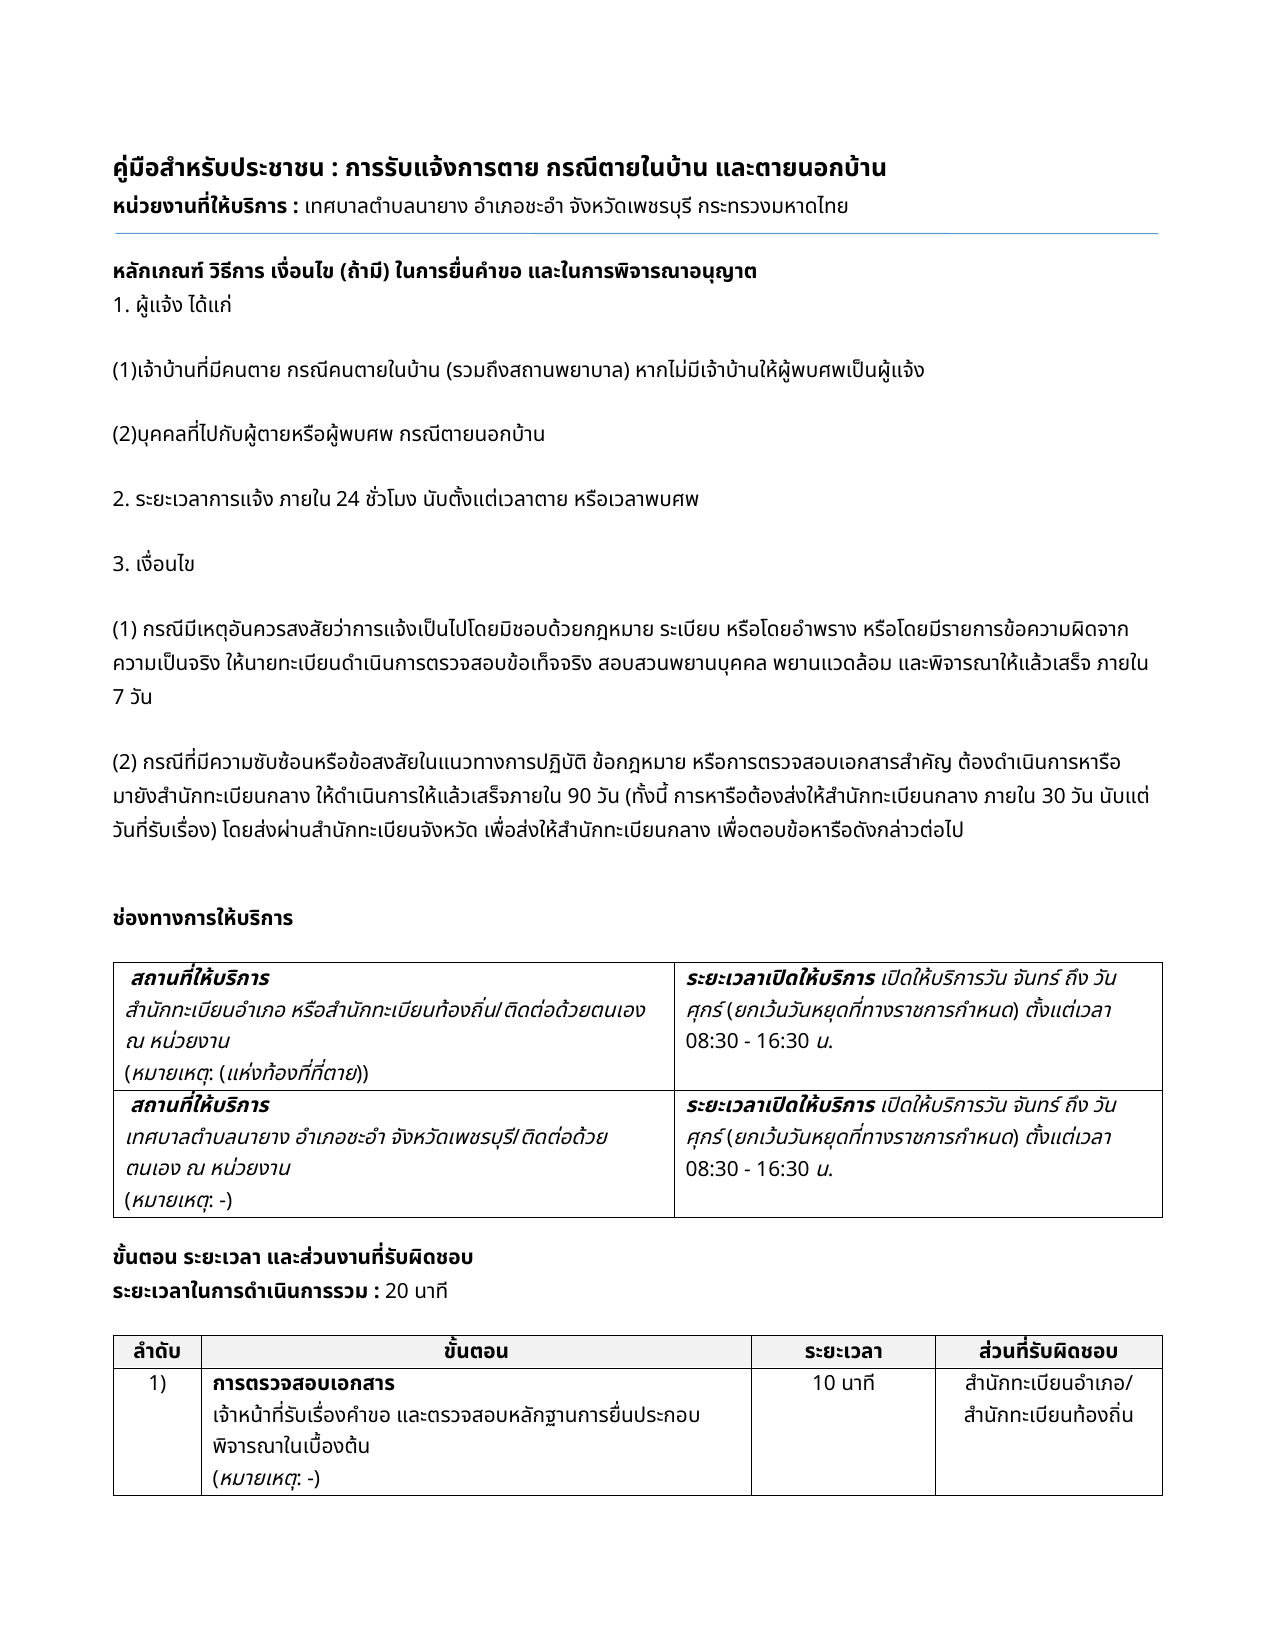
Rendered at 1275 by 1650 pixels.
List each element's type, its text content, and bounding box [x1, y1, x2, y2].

table_cell 10 นาที [752, 1369, 935, 1494]
table_header ลำดับ [114, 1336, 201, 1367]
text หลักเกณฑ์ วิธีการ เงื่อนไข (ถ้ามี) ในการยื่นคำขอ และในการพิจารณาอนุญาต [112, 256, 1162, 287]
table_header ระยะเวลาเปิดให้บริการ เปิดให้บริการวัน จันทร์ ถึง วันศุกร์ (ยกเว้นวันหยุดที่ทางราชการกำหนด) ตั้งแต่เวลา 08:30 - 16:30 น. [675, 963, 1162, 1089]
text คู่มือสำหรับประชาชน : การรับแจ้งการตาย กรณีตายในบ้าน และตายนอกบ้าน [112, 150, 1162, 188]
table_cell 1) [114, 1369, 201, 1494]
text ช่องทางการให้บริการ [112, 904, 1162, 935]
text หน่วยงานที่ให้บริการ : เทศบาลตำบลนายาง อำเภอชะอำ จังหวัดเพชรบุรี กระทรวงมหาดไทย [112, 191, 1162, 223]
table_header สถานที่ให้บริการ สำนักทะเบียนอำเภอ หรือสำนักทะเบียนท้องถิ่น/ติดต่อด้วยตนเอง ณ หน่วยงาน (หมายเหตุ: (แห่งท้องที่ที่ตาย)) [114, 963, 674, 1089]
text ขั้นตอน ระยะเวลา และส่วนงานที่รับผิดชอบ [112, 1242, 1162, 1274]
table_header ส่วนที่รับผิดชอบ [936, 1336, 1162, 1367]
text 1. ผู้แจ้ง ได้แก่ (1)เจ้าบ้านที่มีคนตาย กรณีคนตายในบ้าน (รวมถึงสถานพยาบาล) หากไม่มีเจ้าบ้านให้ผู้พบศพเป็นผู้แจ้ง (2)บุคคลที่ไปกับผู้ตายหรือผู้พบศพ กรณีตายนอกบ้าน 2. ระยะเวลาการแจ้ง ภายใน24 ชั่วโมง นับตั้งแต่เวลาตาย หรือเวลาพบศพ 3. เงื่อนไข (1) กรณีมีเหตุอันควรสงสัยว่าการแจ้งเป็นไปโดยมิชอบด้วยกฎหมาย ระเบียบ หรือโดยอำพราง หรือโดยมีรายการข้อความผิดจากความเป็นจริง ให้นายทะเบียนดำเนินการตรวจสอบข้อเท็จจริง สอบสวนพยานบุคคล พยานแวดล้อม และพิจารณาให้แล้วเสร็จ ภายใน 7 วัน (2) กรณีที่มีความซับซ้อนหรือข้อสงสัยในแนวทางการปฏิบัติ ข้อกฎหมาย หรือการตรวจสอบเอกสารสำคัญ ต้องดำเนินการหารือมายังสำนักทะเบียนกลาง ให้ดำเนินการให้แล้วเสร็จภายใน 90 วัน (ทั้งนี้ การหารือต้องส่งให้สำนักทะเบียนกลาง ภายใน 30 วัน นับแต่วันที่รับเรื่อง) โดยส่งผ่านสำนักทะเบียนจังหวัด เพื่อส่งให้สำนักทะเบียนกลาง เพื่อตอบข้อหารือดังกล่าวต่อไป [112, 290, 1162, 877]
table_cell สถานที่ให้บริการ เทศบาลตำบลนายาง อำเภอชะอำ จังหวัดเพชรบุรี/ติดต่อด้วยตนเอง ณ หน่วยงาน (หมายเหตุ: -) [114, 1091, 674, 1217]
table_cell การตรวจสอบเอกสาร เจ้าหน้าที่รับเรื่องคำขอ และตรวจสอบหลักฐานการยื่นประกอบพิจารณาในเบื้องต้น (หมายเหตุ: -) [202, 1369, 751, 1494]
table_header ขั้นตอน [202, 1336, 751, 1367]
table_cell ระยะเวลาเปิดให้บริการ เปิดให้บริการวัน จันทร์ ถึง วันศุกร์ (ยกเว้นวันหยุดที่ทางราชการกำหนด) ตั้งแต่เวลา 08:30 - 16:30 น. [675, 1091, 1162, 1217]
table_header ระยะเวลา [752, 1336, 935, 1367]
table_cell สำนักทะเบียนอำเภอ/สำนักทะเบียนท้องถิ่น [936, 1369, 1162, 1494]
text ระยะเวลาในการดำเนินการรวม : 20 นาที [112, 1276, 1162, 1308]
